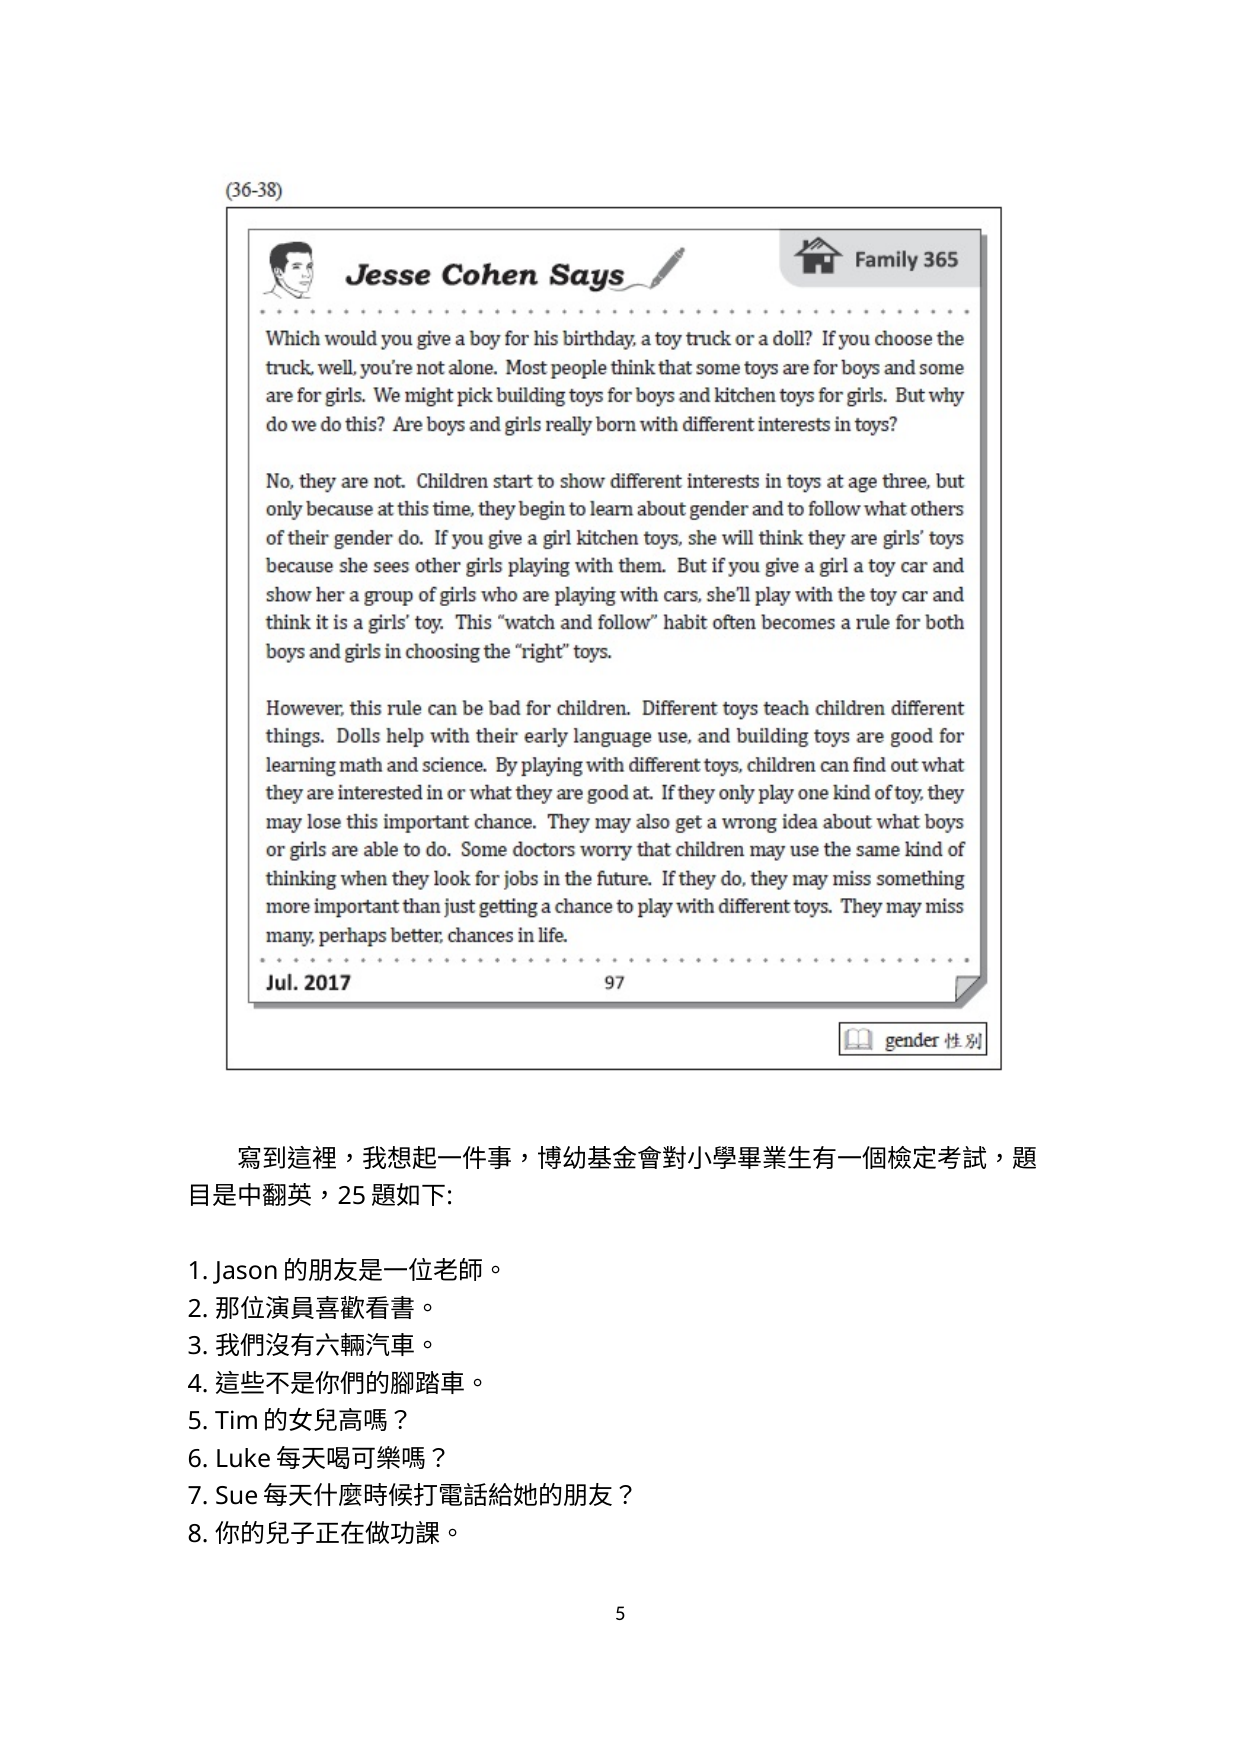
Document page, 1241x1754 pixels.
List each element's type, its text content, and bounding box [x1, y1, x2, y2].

picture [187, 162, 1053, 1082]
text 2. 那位演員喜歡看書。 [187, 1287, 1053, 1325]
text 寫到這裡，我想起一件事，博幼基金會對小學畢業生有一個檢定考試，題目是中翻英，25題如下: [187, 1137, 1053, 1212]
text 8. 你的兒子正在做功課。 [187, 1512, 1053, 1550]
text 6. Luke每天喝可樂嗎？ [187, 1437, 1053, 1475]
text 7. Sue每天什麼時候打電話給她的朋友？ [187, 1475, 1053, 1512]
text 1. Jason的朋友是一位老師。 [187, 1250, 1053, 1287]
text 4. 這些不是你們的腳踏車。 [187, 1362, 1053, 1400]
text 3. 我們沒有六輛汽車。 [187, 1325, 1053, 1362]
text 5. Tim的女兒高嗎？ [187, 1400, 1053, 1437]
